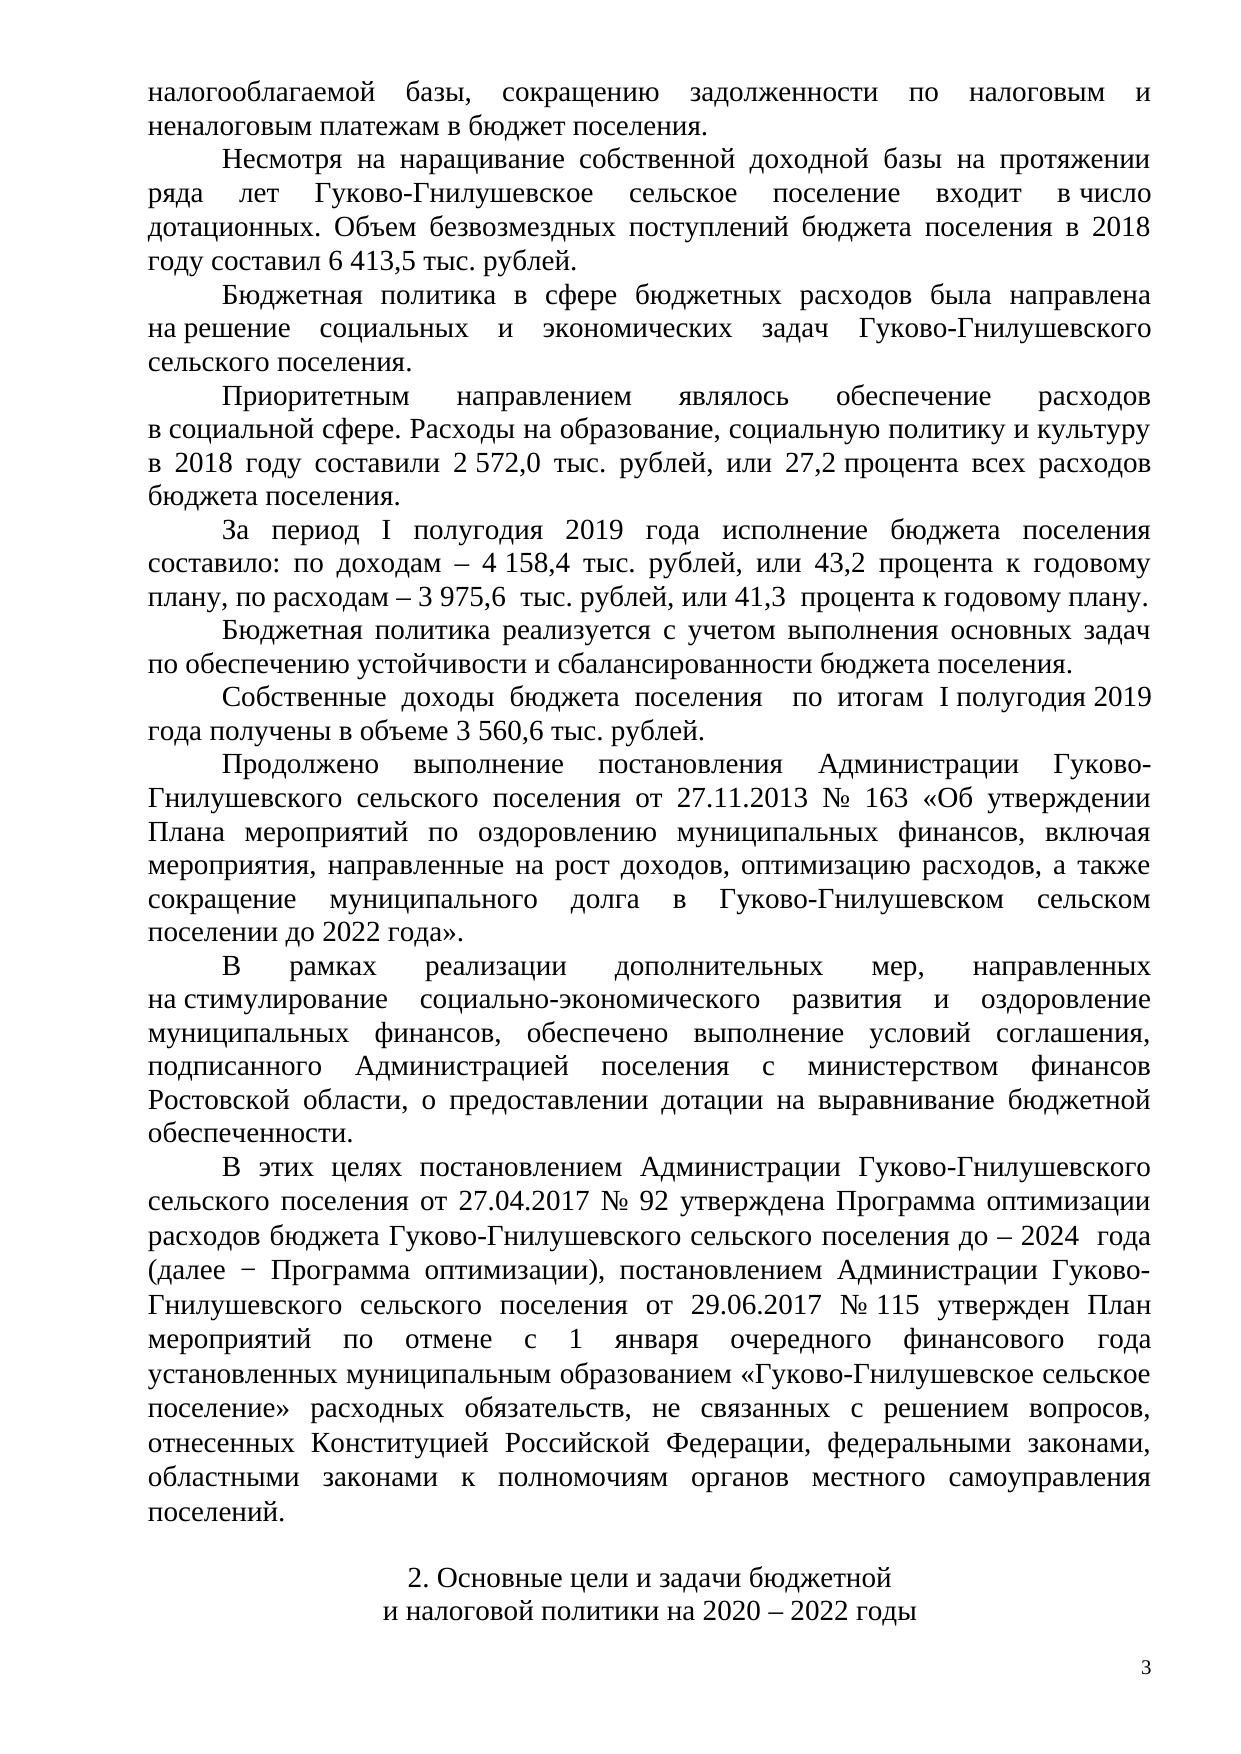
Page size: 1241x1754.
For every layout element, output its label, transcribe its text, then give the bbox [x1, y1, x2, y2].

text В этих целях постановлением Администрации Гуково-Гнилушевского сельского поселения от 27.04.2017 № 92 утверждена Программа оптимизации расходов бюджета Гуково-Гнилушевского сельского поселения до – 2024 года (далее − Программа оптимизации), постановлением Администрации Гуково-Гнилушевского сельского поселения от 29.06.2017 № 115 утвержден План мероприятий по отмене с 1 января очередного финансового года установленных муниципальным образованием «Гуково-Гнилушевское сельское поселение» расходных обязательств, не связанных с решением вопросов, отнесенных Конституцией Российской Федерации, федеральными законами, областными законами к полномочиям органов местного самоуправления поселений. [148, 1149, 1152, 1527]
text Приоритетным направлением являлось обеспечение расходов в социальной сфере. Расходы на образование, социальную политику и культуру в 2018 году составили 2 572,0 тыс. рублей, или 27,2 процента всех расходов бюджета поселения. [148, 378, 1152, 512]
text Несмотря на наращивание собственной доходной базы на протяжении ряда лет Гуково-Гнилушевское сельское поселение входит в число дотационных. Объем безвозмездных поступлений бюджета поселения в 2018 году составил 6 413,5 тыс. рублей. [148, 142, 1152, 277]
text 2. Основные цели и задачи бюджетной [148, 1561, 1152, 1594]
text Собственные доходы бюджета поселения по итогам I полугодия 2019 года получены в объеме 3 560,6 тыс. рублей. [148, 679, 1152, 747]
text Бюджетная политика в сфере бюджетных расходов была направлена на решение социальных и экономических задач Гуково-Гнилушевского сельского поселения. [148, 277, 1152, 378]
text Продолжено выполнение постановления Администрации Гуково-Гнилушевского сельского поселения от 27.11.2013 № 163 «Об утверждении Плана мероприятий по оздоровлению муниципальных финансов, включая мероприятия, направленные на рост доходов, оптимизацию расходов, а также сокращение муниципального долга в Гуково-Гнилушевском сельском поселении до 2022 года». [148, 747, 1152, 948]
text За период I полугодия 2019 года исполнение бюджета поселения составило: по доходам – 4 158,4 тыс. рублей, или 43,2 процента к годовому плану, по расходам – 3 975,6 тыс. рублей, или 41,3 процента к годовому плану. [148, 512, 1152, 612]
text В рамках реализации дополнительных мер, направленных на стимулирование социально-экономического развития и оздоровление муниципальных финансов, обеспечено выполнение условий соглашения, подписанного Администрацией поселения с министерством финансов Ростовской области, о предоставлении дотации на выравнивание бюджетной обеспеченности. [148, 948, 1152, 1149]
text и налоговой политики на 2020 – 2022 годы [148, 1594, 1152, 1627]
text Бюджетная политика реализуется с учетом выполнения основных задач по обеспечению устойчивости и сбалансированности бюджета поселения. [148, 612, 1152, 679]
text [148, 74, 1152, 141]
